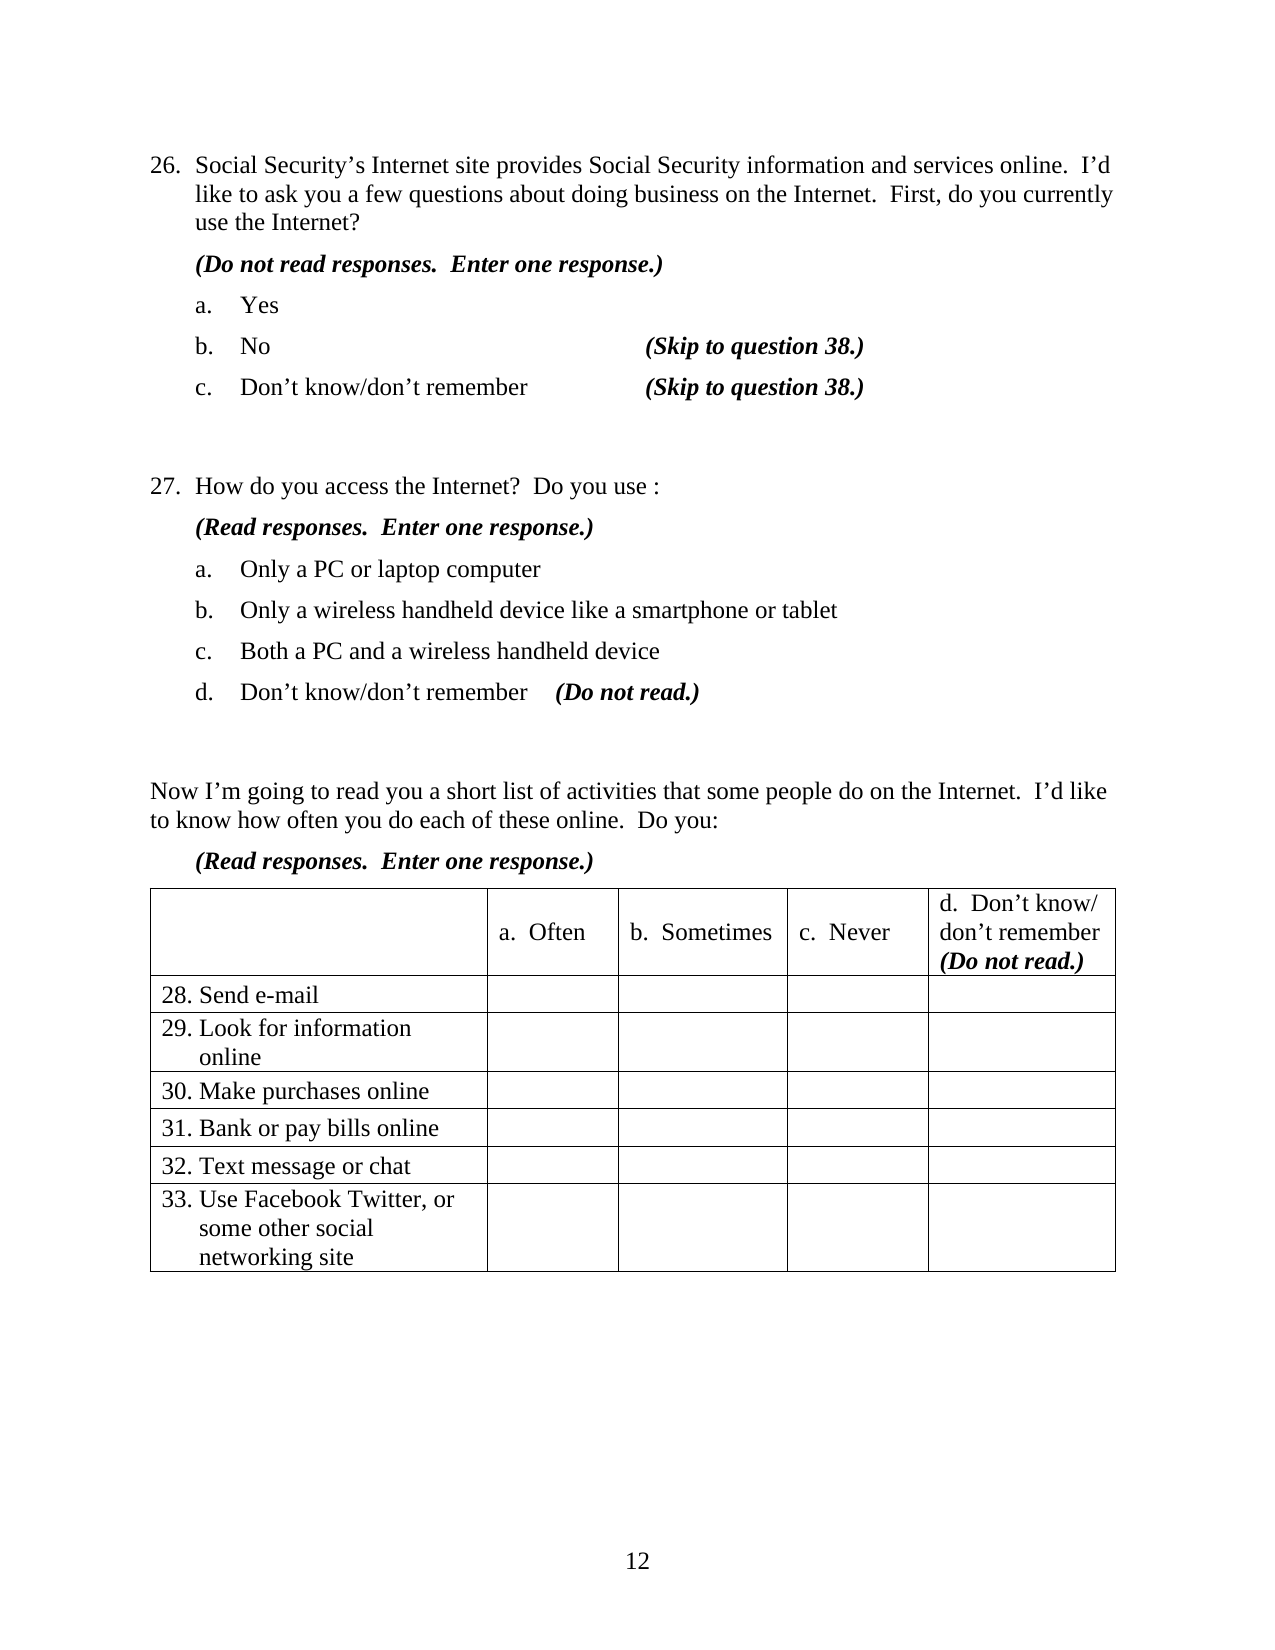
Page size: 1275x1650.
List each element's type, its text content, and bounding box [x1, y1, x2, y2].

list Social Security’s Internet site provides Social Security information and services online. I’d like to ask you a few questions about doing business on the Internet. First, do you currently use the Internet? [150, 150, 1125, 236]
list Only a PC or laptop computer [195, 554, 1125, 582]
table_header d. Don’t know/ don’t remember (Do not read.) [929, 889, 1115, 975]
list No (Skip to question 38.) [195, 331, 1125, 360]
table_cell [619, 1147, 787, 1183]
table_cell [788, 1147, 928, 1183]
list Yes [195, 290, 1125, 319]
table_cell [619, 1184, 787, 1271]
text Now I’m going to read you a short list of activities that some people do on the Internet. I’d like to know how often you do each of these online. Do you: [150, 776, 1125, 834]
table_cell [788, 1072, 928, 1108]
table_cell [619, 976, 787, 1012]
table_header [151, 889, 487, 975]
table_cell Look for information online [151, 1013, 487, 1071]
table_cell Use Facebook Twitter, or some other social networking site [151, 1184, 487, 1271]
list Don’t know/don’t remember (Skip to question 38.) [195, 372, 1125, 401]
table_cell [488, 1109, 618, 1146]
table_cell [488, 1147, 618, 1183]
table_header c. Never [788, 889, 928, 975]
table_cell Text message or chat [151, 1147, 487, 1183]
table_cell [929, 1147, 1115, 1183]
table_cell [929, 1072, 1115, 1108]
table_header b. Sometimes [619, 889, 787, 975]
table_cell [929, 1184, 1115, 1271]
table_cell [619, 1109, 787, 1146]
table_cell Send e-mail [151, 976, 487, 1012]
table_cell [788, 1013, 928, 1071]
list Both a PC and a wireless handheld device [195, 636, 1125, 665]
text (Do not read responses. Enter one response.) [195, 249, 1125, 277]
table_cell [788, 976, 928, 1012]
table_cell [929, 976, 1115, 1012]
table_cell [929, 1109, 1115, 1146]
text (Read responses. Enter one response.) [195, 512, 1125, 541]
table_cell Make purchases online [151, 1072, 487, 1108]
list Only a wireless handheld device like a smartphone or tablet [195, 595, 1125, 624]
table_cell [619, 1013, 787, 1071]
table_cell [619, 1072, 787, 1108]
table_cell [488, 1072, 618, 1108]
table_cell [788, 1184, 928, 1271]
table_cell [788, 1109, 928, 1146]
list Don’t know/don’t remember (Do not read.) [195, 677, 1125, 706]
text (Read responses. Enter one response.) [195, 846, 1125, 875]
table_cell Bank or pay bills online [151, 1109, 487, 1146]
table_cell [488, 1184, 618, 1271]
table_cell [929, 1013, 1115, 1071]
table_cell [488, 1013, 618, 1071]
list How do you access the Internet? Do you use : [150, 471, 1125, 500]
table_header a. Often [488, 889, 618, 975]
table_cell [488, 976, 618, 1012]
